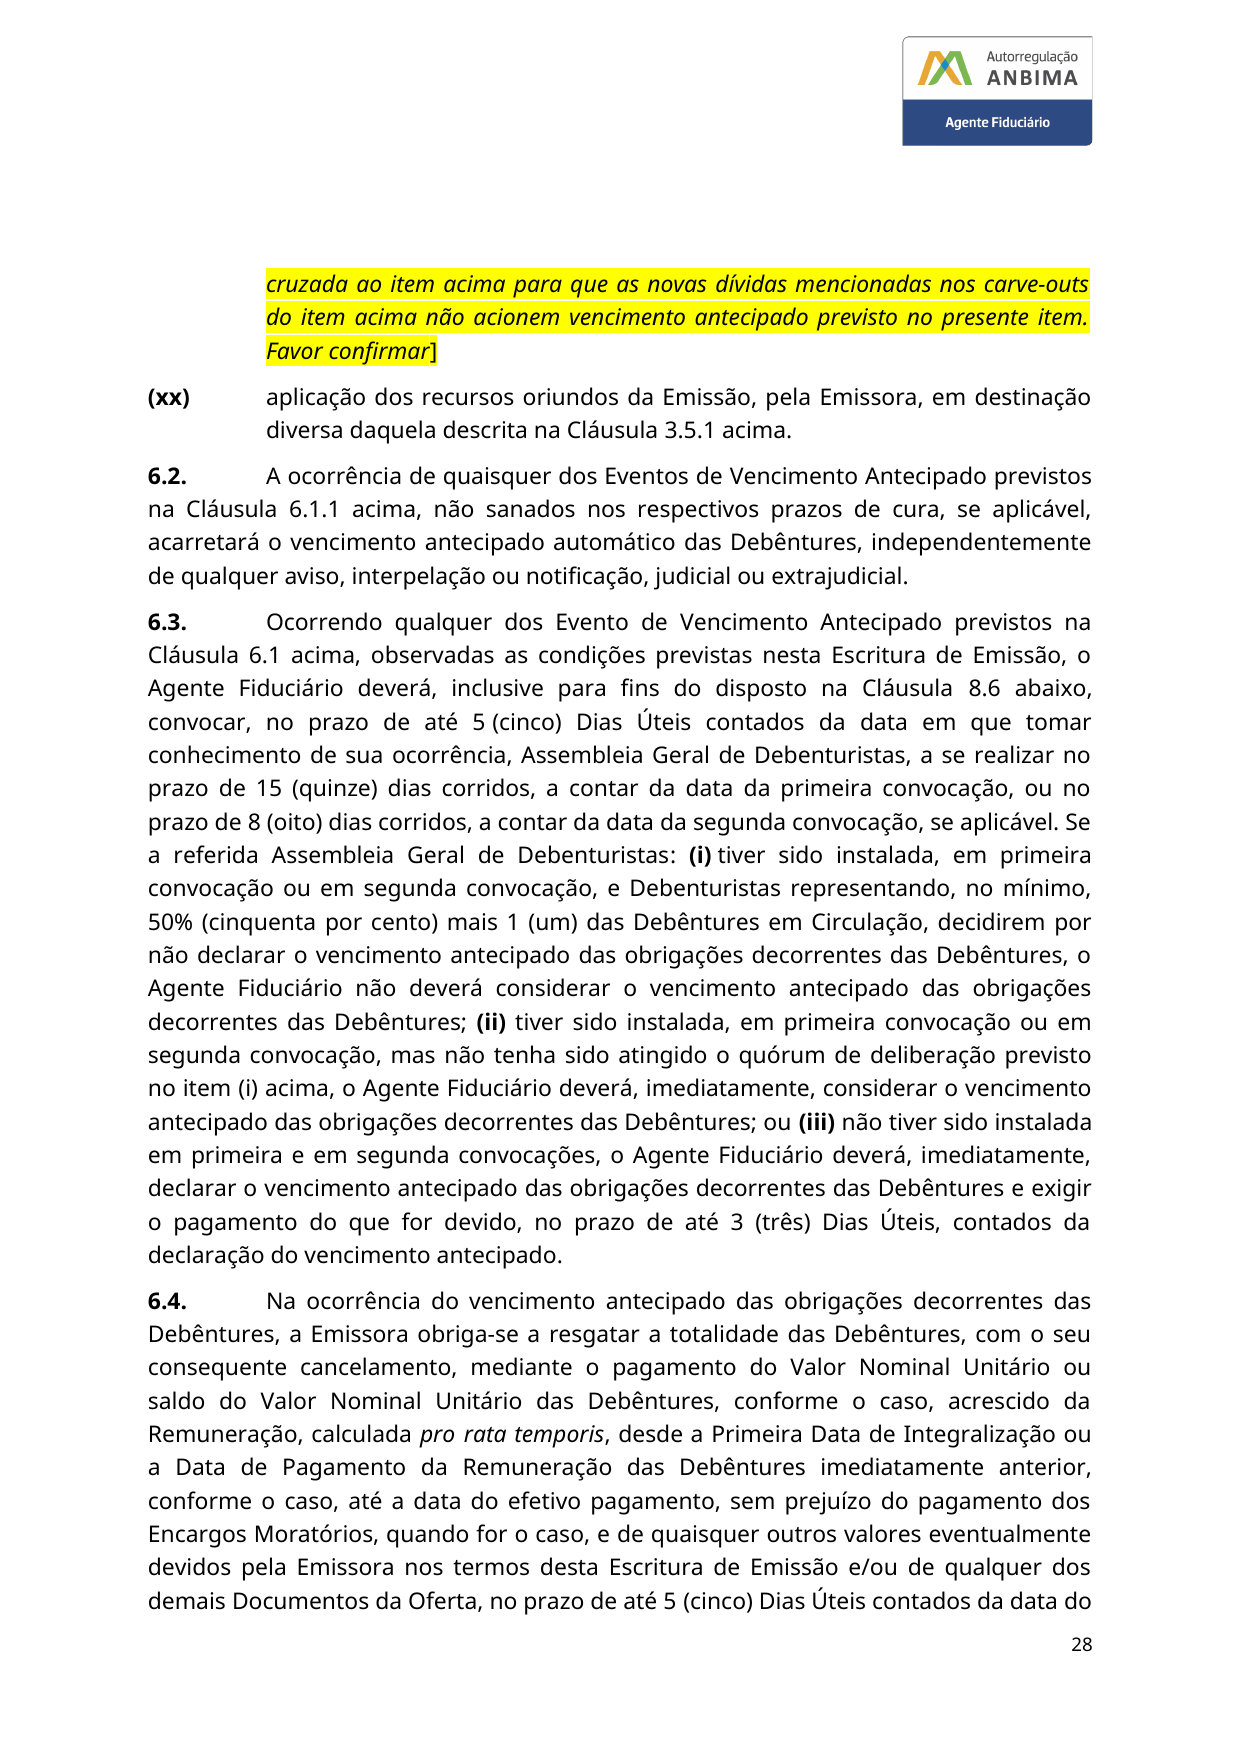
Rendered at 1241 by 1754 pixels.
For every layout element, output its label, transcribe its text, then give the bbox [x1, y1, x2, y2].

list Ocorrendo qualquer dos Evento de Vencimento Antecipado previstos na Cláusula 6.1 acima, observadas as condições previstas nesta Escritura de Emissão, o Agente Fiduciário deverá, inclusive para fins do disposto na Cláusula 8.6 abaixo, convocar, no prazo de até 5 (cinco) Dias Úteis contados da data em que tomar conhecimento de sua ocorrência, Assembleia Geral de Debenturistas, a se realizar no prazo de 15 (quinze) dias corridos, a contar da data da primeira convocação, ou no prazo de 8 (oito) dias corridos, a contar da data da segunda convocação, se aplicável. Se a referida Assembleia Geral de Debenturistas: (i) tiver sido instalada, em primeira convocação ou em segunda convocação, e Debenturistas representando, no mínimo, 50% (cinquenta por cento) mais 1 (um) das Debêntures em Circulação, decidirem por não declarar o vencimento antecipado das obrigações decorrentes das Debêntures, o Agente Fiduciário não deverá considerar o vencimento antecipado das obrigações decorrentes das Debêntures; (ii) tiver sido instalada, em primeira convocação ou em segunda convocação, mas não tenha sido atingido o quórum de deliberação previsto no item (i) acima, o Agente Fiduciário deverá, imediatamente, considerar o vencimento antecipado das obrigações decorrentes das Debêntures; ou (iii) não tiver sido instalada em primeira e em segunda convocações, o Agente Fiduciário deverá, imediatamente, declarar o vencimento antecipado das obrigações decorrentes das Debêntures e exigir o pagamento do que for devido, no prazo de até 3 (três) Dias Úteis, contados da declaração do vencimento antecipado. [148, 603, 1092, 1270]
picture [902, 36, 1093, 146]
list A ocorrência de quaisquer dos Eventos de Vencimento Antecipado previstos na Cláusula 6.1.1 acima, não sanados nos respectivos prazos de cura, se aplicável, acarretará o vencimento antecipado automático das Debêntures, independentemente de qualquer aviso, interpelação ou notificação, judicial ou extrajudicial. [148, 457, 1092, 591]
list aplicação dos recursos oriundos da Emissão, pela Emissora, em destinação diversa daquela descrita na Cláusula 3.5.1 acima. [148, 378, 1092, 445]
